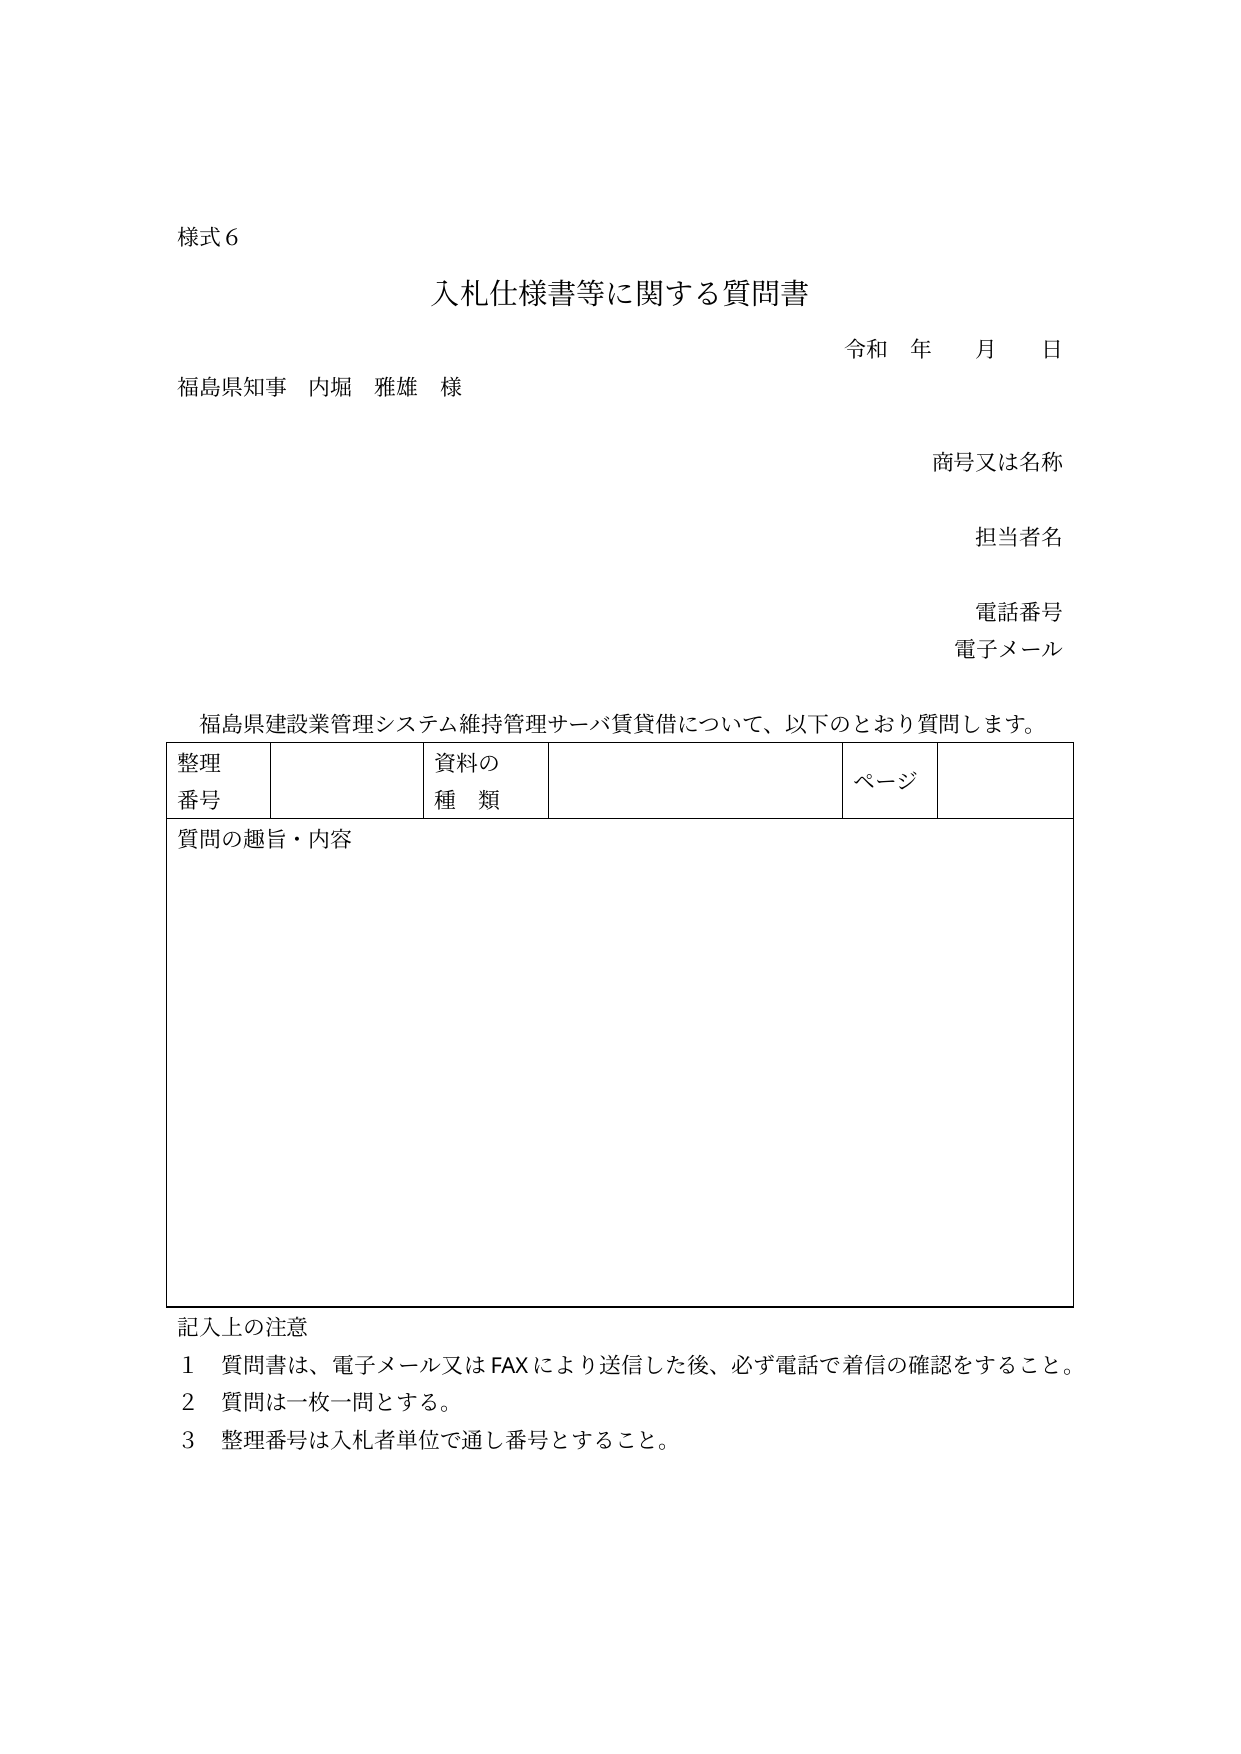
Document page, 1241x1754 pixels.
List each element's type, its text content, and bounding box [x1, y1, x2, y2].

table_header [549, 743, 842, 818]
text 電子メール [177, 629, 1063, 667]
text 担当者名 [177, 517, 1063, 554]
text １ 質問書は、電子メール又はFAXにより送信した後、必ず電話で着信の確認をすること。２ 質問は一枚一問とする。 [177, 1345, 1063, 1420]
text ３ 整理番号は入札者単位で通し番号とすること。 [177, 1420, 1063, 1457]
text 福島県建設業管理システム維持管理サーバ賃貸借について、以下のとおり質問します。 [177, 704, 1063, 742]
text 電話番号 [177, 592, 1063, 629]
text 福島県知事 内堀 雅雄 様 [177, 367, 1063, 404]
text 商号又は名称 [177, 442, 1063, 479]
text 令和 年 月 日 [177, 329, 1063, 367]
table_header [271, 743, 423, 818]
text 入札仕様書等に関する質問書 [177, 254, 1063, 329]
table_header 整理 番号 [167, 743, 270, 818]
table_header 資料の 種 類 [424, 743, 548, 818]
table_header [938, 743, 1073, 818]
text 様式６ [177, 217, 1063, 254]
table_header ページ [843, 743, 937, 818]
table_cell 質問の趣旨・内容 [167, 819, 1073, 1306]
text 記入上の注意 [177, 1308, 1063, 1345]
